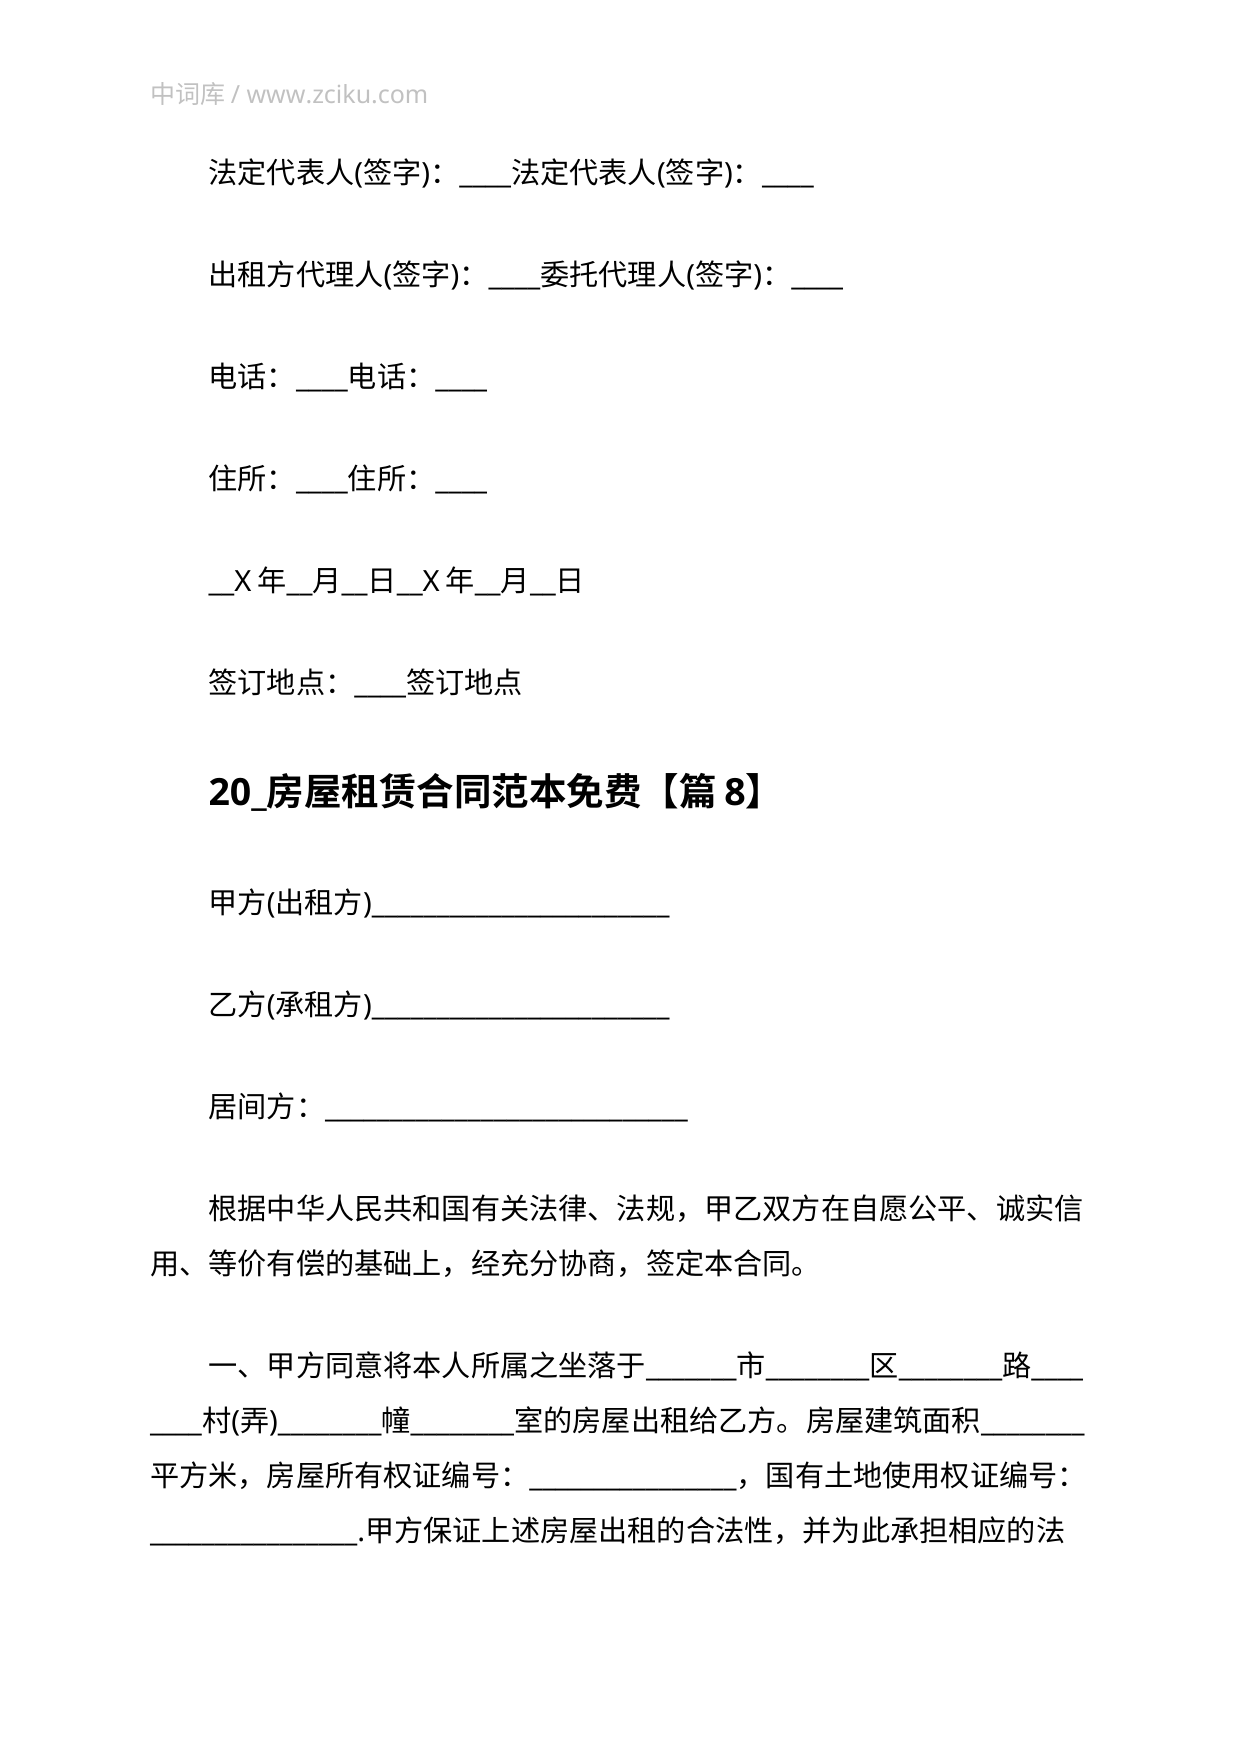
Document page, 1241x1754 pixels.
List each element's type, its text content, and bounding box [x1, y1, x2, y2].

text 签订地点：____签订地点 [150, 660, 1090, 702]
text 出租方代理人(签字)：____委托代理人(签字)：____ [150, 252, 1090, 294]
text 住所：____住所：____ [150, 456, 1090, 498]
text 根据中华人民共和国有关法律、法规，甲乙双方在自愿公平、诚实信用、等价有偿的基础上，经充分协商，签定本合同。 [150, 1185, 1090, 1283]
text 甲方(出租方)_______________________ [150, 879, 1090, 922]
text 居间方：____________________________ [150, 1083, 1090, 1126]
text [150, 1342, 1090, 1549]
text 法定代表人(签字)：____法定代表人(签字)：____ [150, 150, 1090, 192]
text 电话：____电话：____ [150, 354, 1090, 396]
text __X年__月__日__X年__月__日 [150, 558, 1090, 600]
text 乙方(承租方)_______________________ [150, 981, 1090, 1024]
text 20_房屋租赁合同范本免费【篇8】 [150, 762, 1090, 816]
